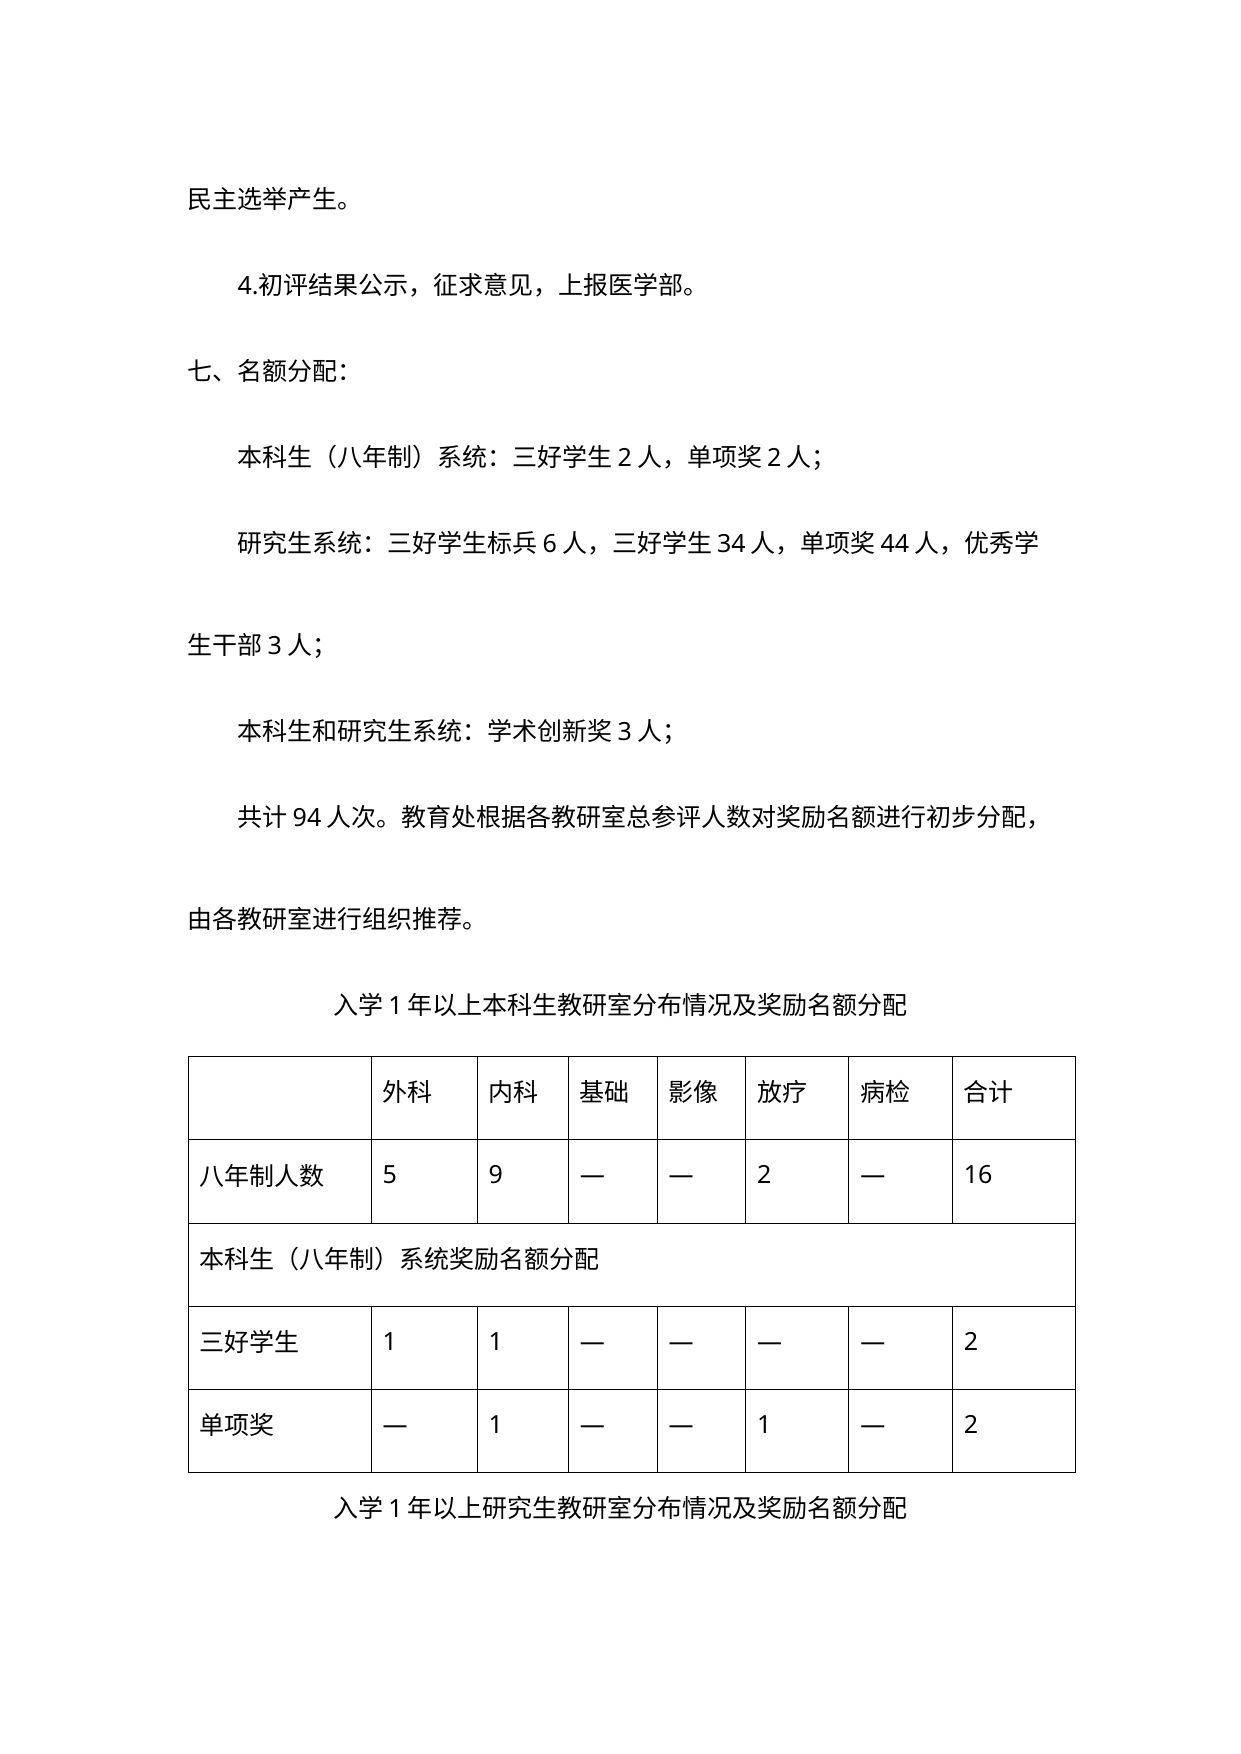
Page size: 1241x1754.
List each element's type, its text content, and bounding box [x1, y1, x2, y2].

table_header 病检 [849, 1057, 952, 1139]
text 共计94人次。教育处根据各教研室总参评人数对奖励名额进行初步分配，由各教研室进行组织推荐。 [187, 782, 1053, 952]
table_cell 三好学生 [189, 1307, 371, 1389]
text 七、名额分配： [187, 336, 1053, 404]
table_cell — [569, 1307, 657, 1389]
table_cell — [658, 1307, 745, 1389]
table_header 合计 [953, 1057, 1075, 1139]
table_cell 2 [746, 1140, 848, 1222]
table_cell — [658, 1140, 745, 1222]
table_cell — [569, 1140, 657, 1222]
table_cell 5 [372, 1140, 477, 1222]
table_cell 9 [478, 1140, 568, 1222]
table_cell — [849, 1140, 952, 1222]
text 研究生系统：三好学生标兵6人，三好学生34人，单项奖44人，优秀学生干部3人； [187, 508, 1053, 678]
table_cell 1 [478, 1307, 568, 1389]
table_cell — [746, 1307, 848, 1389]
table_cell 1 [478, 1390, 568, 1472]
text 本科生（八年制）系统：三好学生2人，单项奖2人； [187, 422, 1053, 490]
text 入学1年以上本科生教研室分布情况及奖励名额分配 [187, 970, 1053, 1038]
table_cell — [372, 1390, 477, 1472]
table_cell 八年制人数 [189, 1140, 371, 1222]
table_cell 单项奖 [189, 1390, 371, 1472]
table_cell — [849, 1390, 952, 1472]
table_cell — [569, 1390, 657, 1472]
table_cell 1 [372, 1307, 477, 1389]
table_cell 2 [953, 1307, 1075, 1389]
table_header 放疗 [746, 1057, 848, 1139]
table_cell 16 [953, 1140, 1075, 1222]
table_cell — [849, 1307, 952, 1389]
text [187, 164, 1053, 232]
table_cell 本科生（八年制）系统奖励名额分配 [189, 1224, 1075, 1306]
table_header 影像 [658, 1057, 745, 1139]
table_cell 1 [746, 1390, 848, 1472]
table_header 外科 [372, 1057, 477, 1139]
table_header [189, 1057, 371, 1139]
table_header 基础 [569, 1057, 657, 1139]
table_cell 2 [953, 1390, 1075, 1472]
text 本科生和研究生系统：学术创新奖3人； [187, 696, 1053, 764]
text 入学1年以上研究生教研室分布情况及奖励名额分配 [187, 1473, 1053, 1541]
text 4.初评结果公示，征求意见，上报医学部。 [187, 250, 1053, 318]
table_cell — [658, 1390, 745, 1472]
table_header 内科 [478, 1057, 568, 1139]
